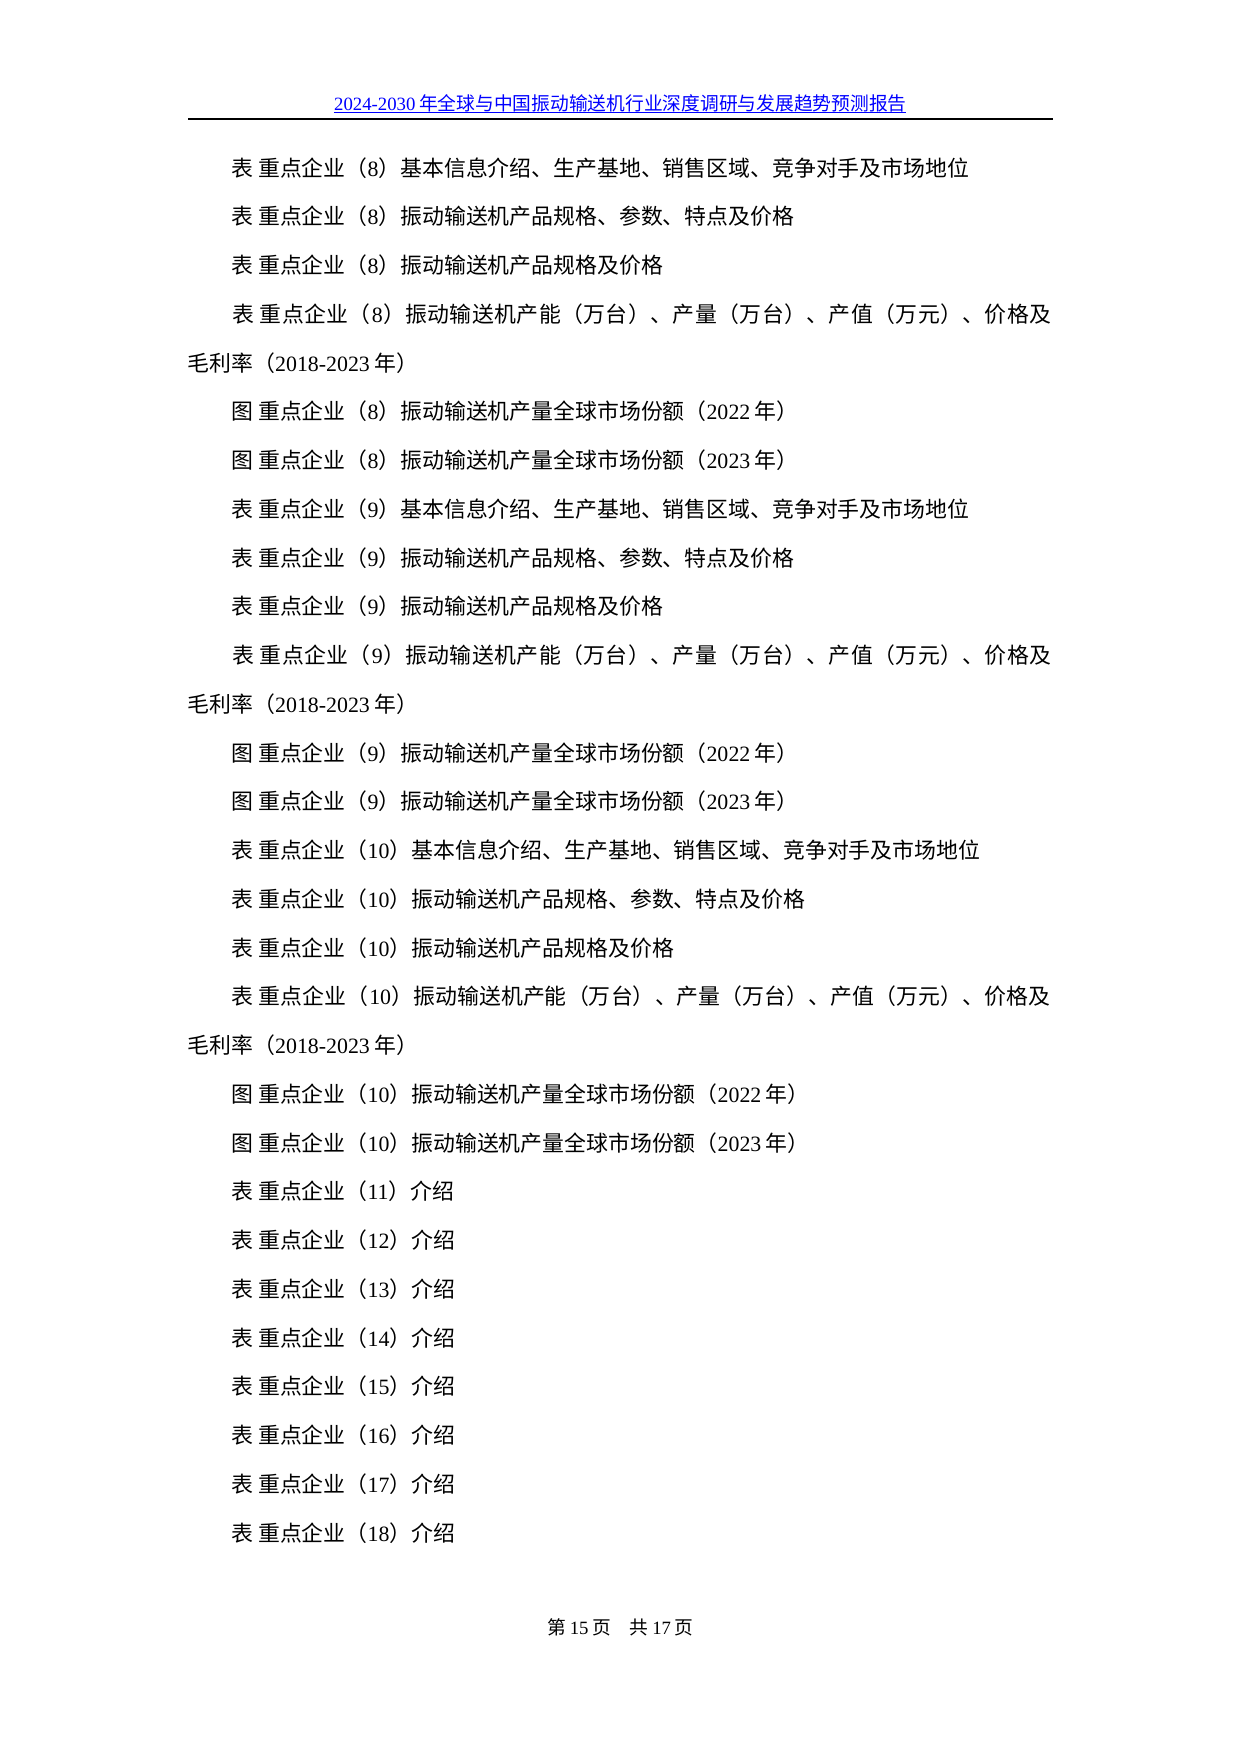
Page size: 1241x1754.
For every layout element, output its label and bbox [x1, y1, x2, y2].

text [187, 150, 1053, 1548]
